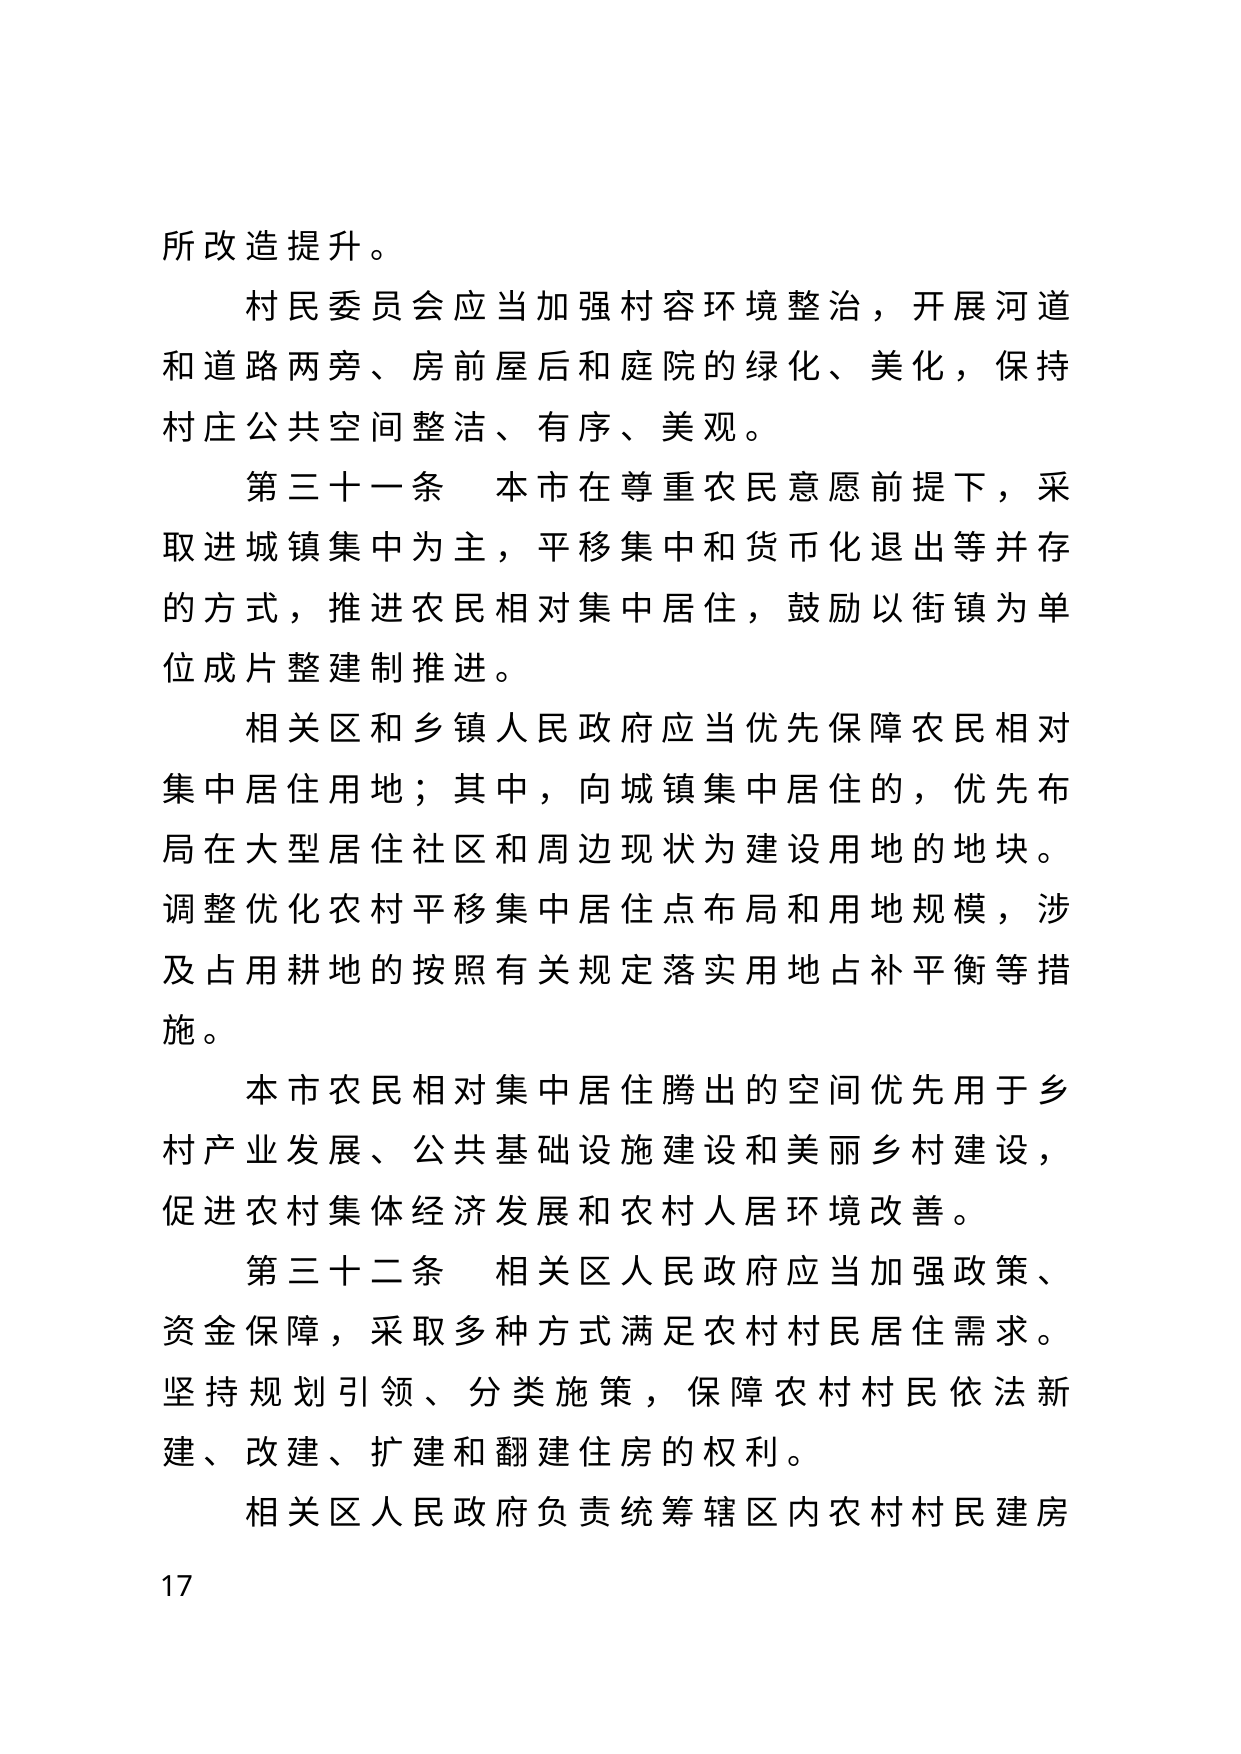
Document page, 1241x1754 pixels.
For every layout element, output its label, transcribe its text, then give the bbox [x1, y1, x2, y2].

text 村民委员会应当加强村容环境整治，开展河道和道路两旁、房前屋后和庭院的绿化、美化，保持村庄公共空间整洁、有序、美观。 [162, 274, 1078, 455]
text 第三十二条 相关区人民政府应当加强政策、资金保障，采取多种方式满足农村村民居住需求。坚持规划引领、分类施策，保障农村村民依法新建、改建、扩建和翻建住房的权利。 [162, 1239, 1078, 1480]
text 第三十一条 本市在尊重农民意愿前提下，采取进城镇集中为主，平移集中和货币化退出等并存的方式，推进农民相对集中居住，鼓励以街镇为单位成片整建制推进。 [162, 455, 1078, 696]
text 相关区和乡镇人民政府应当优先保障农民相对集中居住用地；其中，向城镇集中居住的，优先布局在大型居住社区和周边现状为建设用地的地块。调整优化农村平移集中居住点布局和用地规模，涉及占用耕地的按照有关规定落实用地占补平衡等措施。 [162, 696, 1078, 1058]
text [162, 1480, 1078, 1540]
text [162, 213, 1078, 274]
text 本市农民相对集中居住腾出的空间优先用于乡村产业发展、公共基础设施建设和美丽乡村建设，促进农村集体经济发展和农村人居环境改善。 [162, 1058, 1078, 1239]
